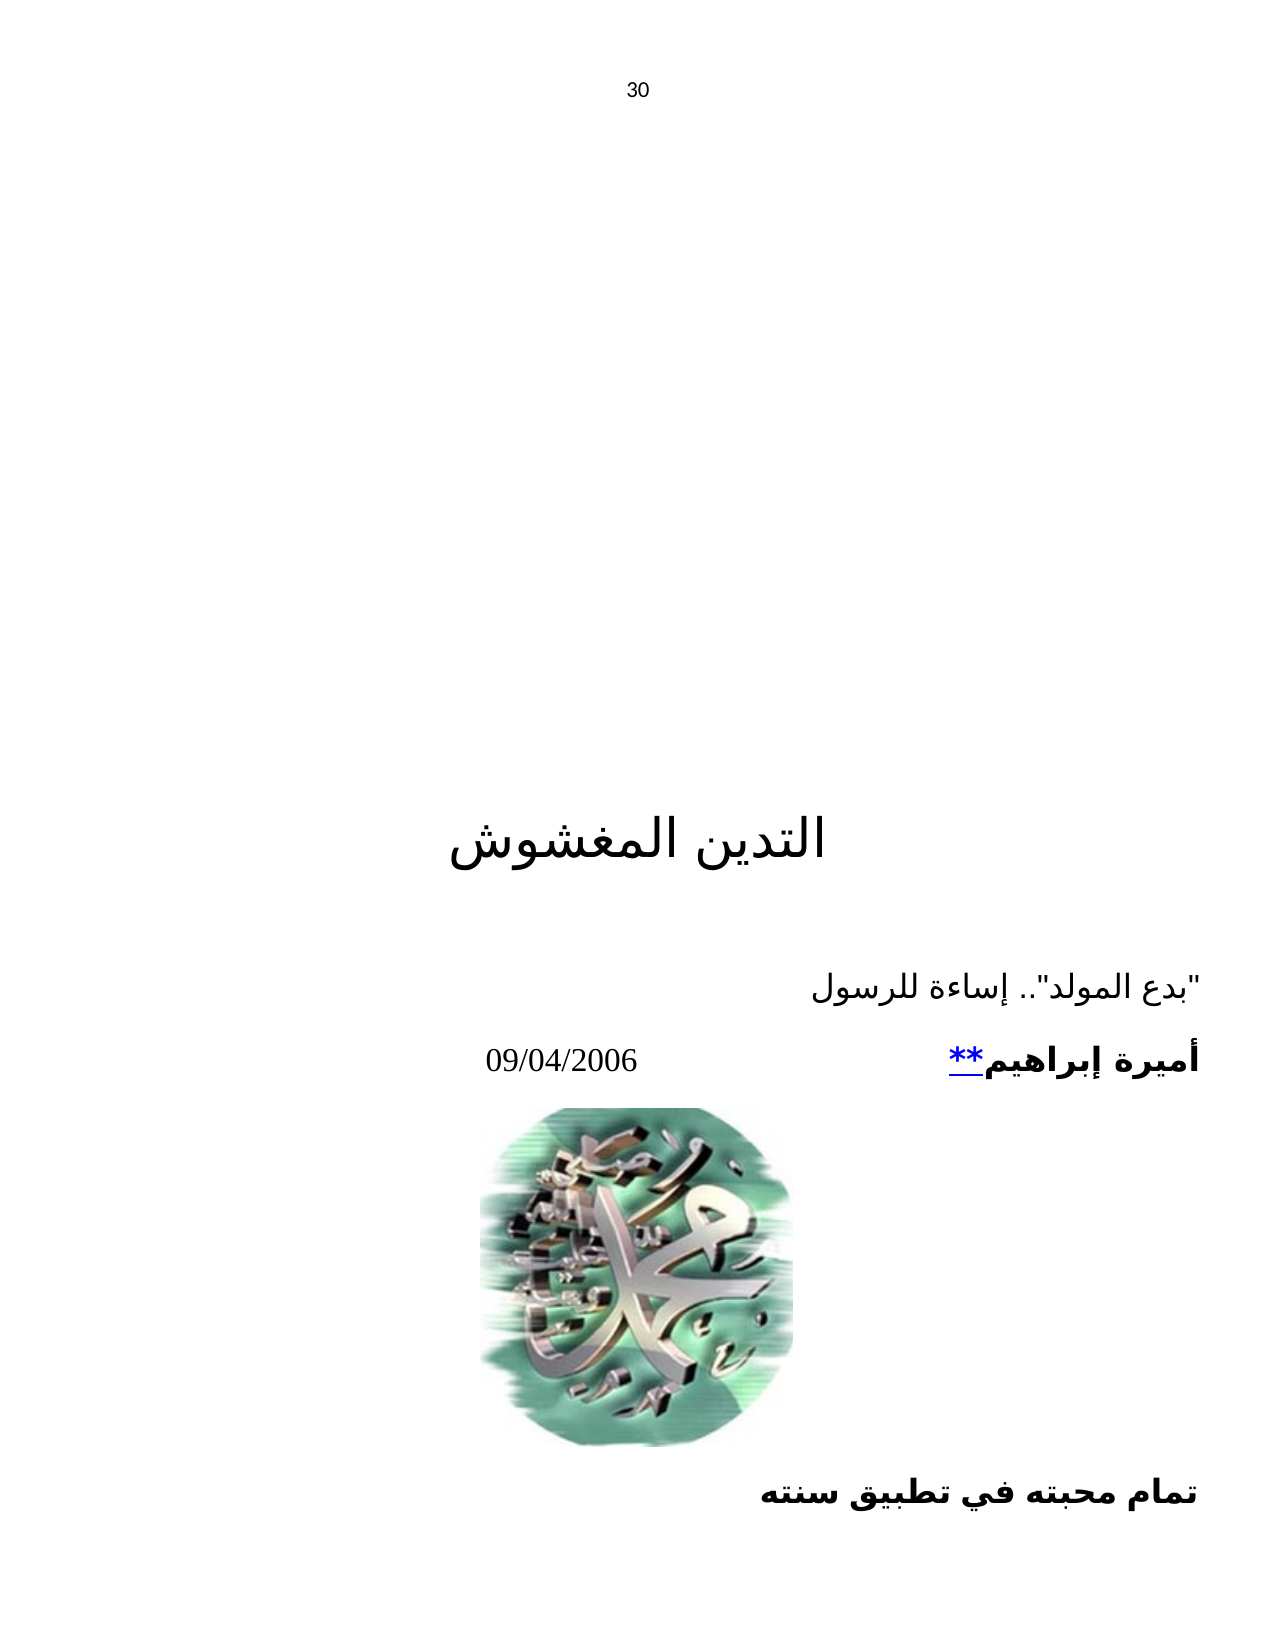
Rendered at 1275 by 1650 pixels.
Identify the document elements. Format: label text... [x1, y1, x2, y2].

picture [480, 1108, 793, 1447]
text "بدع المولد".. إساءة للرسول [75, 967, 1200, 1006]
text أميرة إبراهيم** 09/04/2006 [75, 1040, 1200, 1079]
text تمام محبته في تطبيق سنته [75, 1472, 1198, 1510]
text التدين المغشوش [75, 807, 1200, 869]
